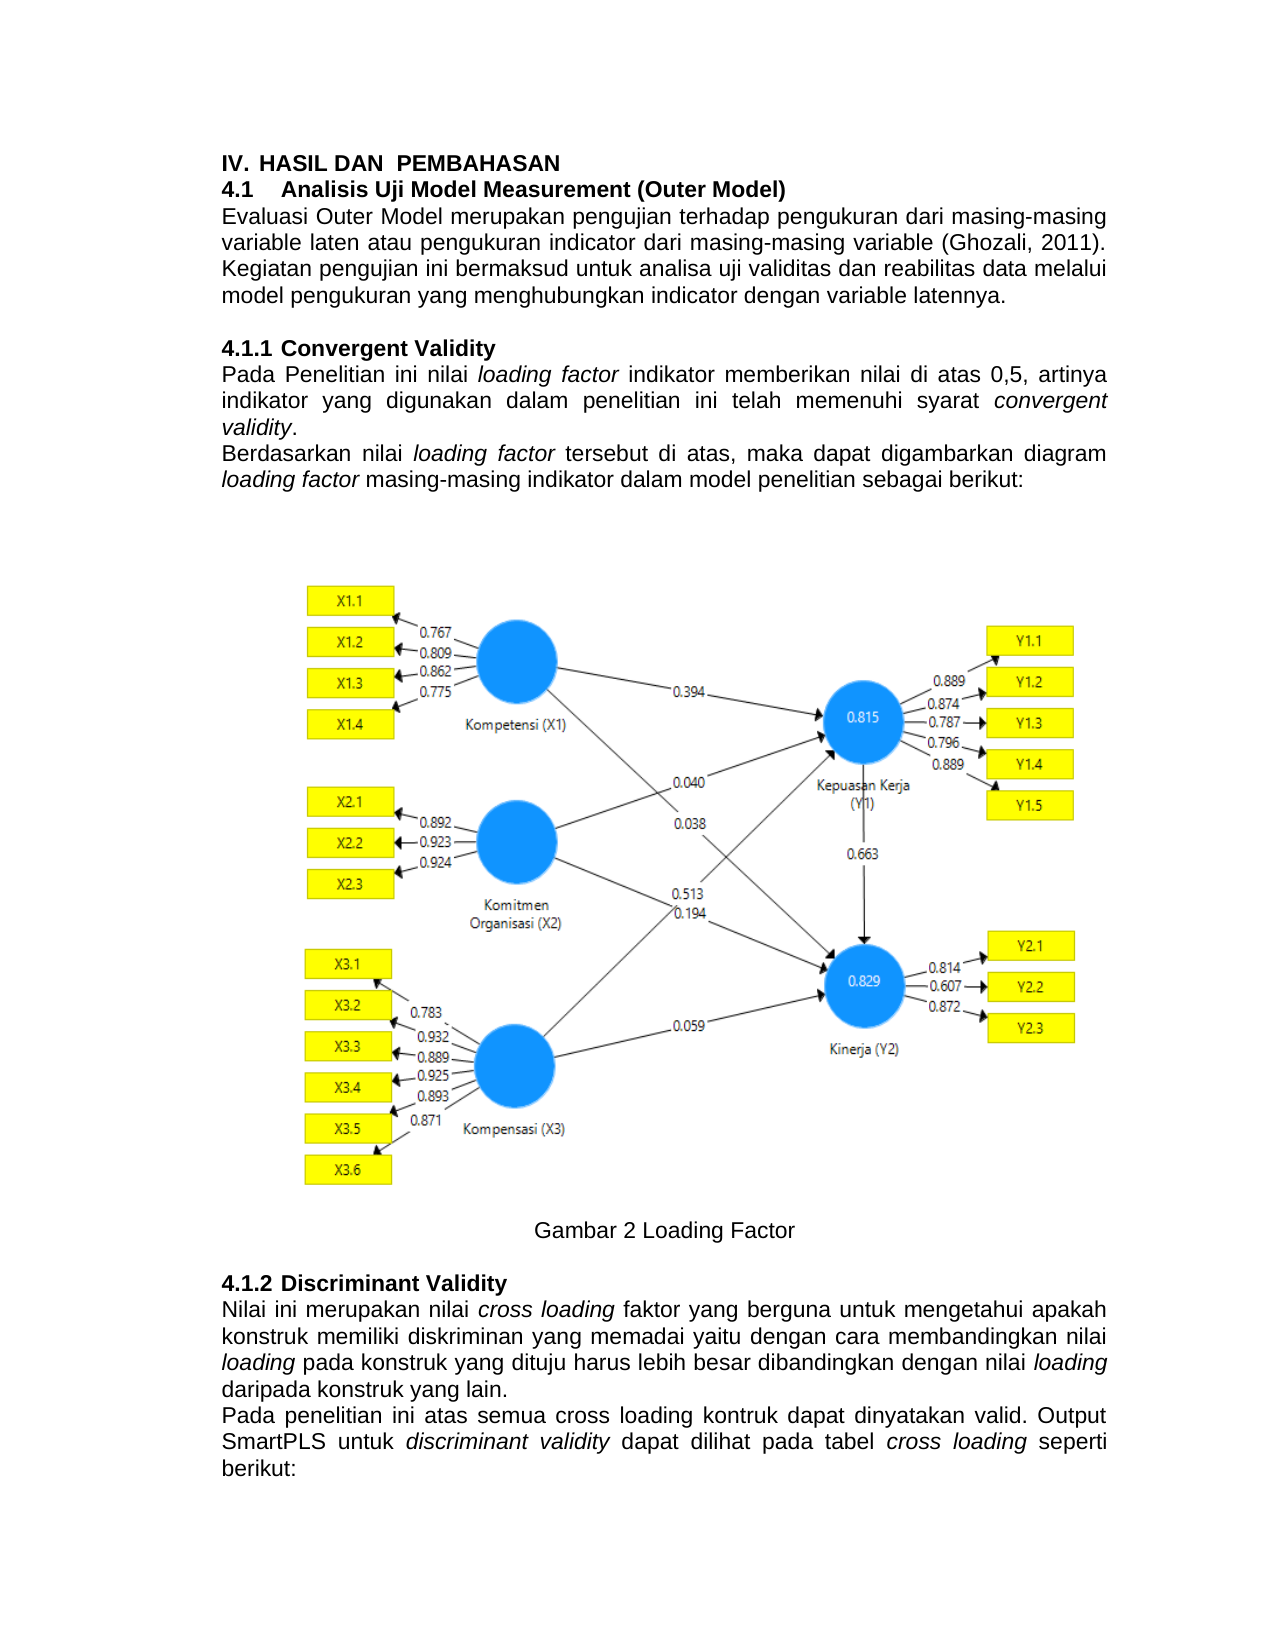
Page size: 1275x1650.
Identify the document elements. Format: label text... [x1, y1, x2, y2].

list Convergent Validity [221, 334, 1107, 361]
list Analisis Uji Model Measurement (Outer Model) [221, 176, 1107, 203]
text Nilai ini merupakan nilai cross loading faktor yang berguna untuk mengetahui apakah konstruk memiliki diskriminan yang memadai yaitu dengan cara membandingkan nilai loading pada konstruk yang dituju harus lebih besar dibandingkan dengan nilai loading daripada konstruk yang lain. [221, 1296, 1107, 1402]
text Pada Penelitian ini nilai loading factor indikator memberikan nilai di atas 0,5, artinya indikator yang digunakan dalam penelitian ini telah memenuhi syarat convergent validity. [221, 361, 1107, 440]
list Discriminant Validity [221, 1270, 1107, 1296]
picture [251, 518, 1081, 1191]
text Pada penelitian ini atas semua cross loading kontruk dapat dinyatakan valid. Output SmartPLS untuk discriminant validity dapat dilihat pada tabel cross loading seperti berikut: [221, 1402, 1107, 1481]
text Berdasarkan nilai loading factor tersebut di atas, maka dapat digambarkan diagram loading factor masing-masing indikator dalam model penelitian sebagai berikut: [221, 440, 1107, 493]
list HASIL DAN PEMBAHASAN [221, 150, 1107, 176]
list Evaluasi Outer Model merupakan pengujian terhadap pengukuran dari masing-masing variable laten atau pengukuran indicator dari masing-masing variable (Ghozali, 2011). Kegiatan pengujian ini bermaksud untuk analisa uji validitas dan reabilitas data melalui model pengukuran yang menghubungkan indicator dengan variable latennya. [221, 203, 1107, 308]
text Gambar 2 Loading Factor [221, 1217, 1107, 1244]
